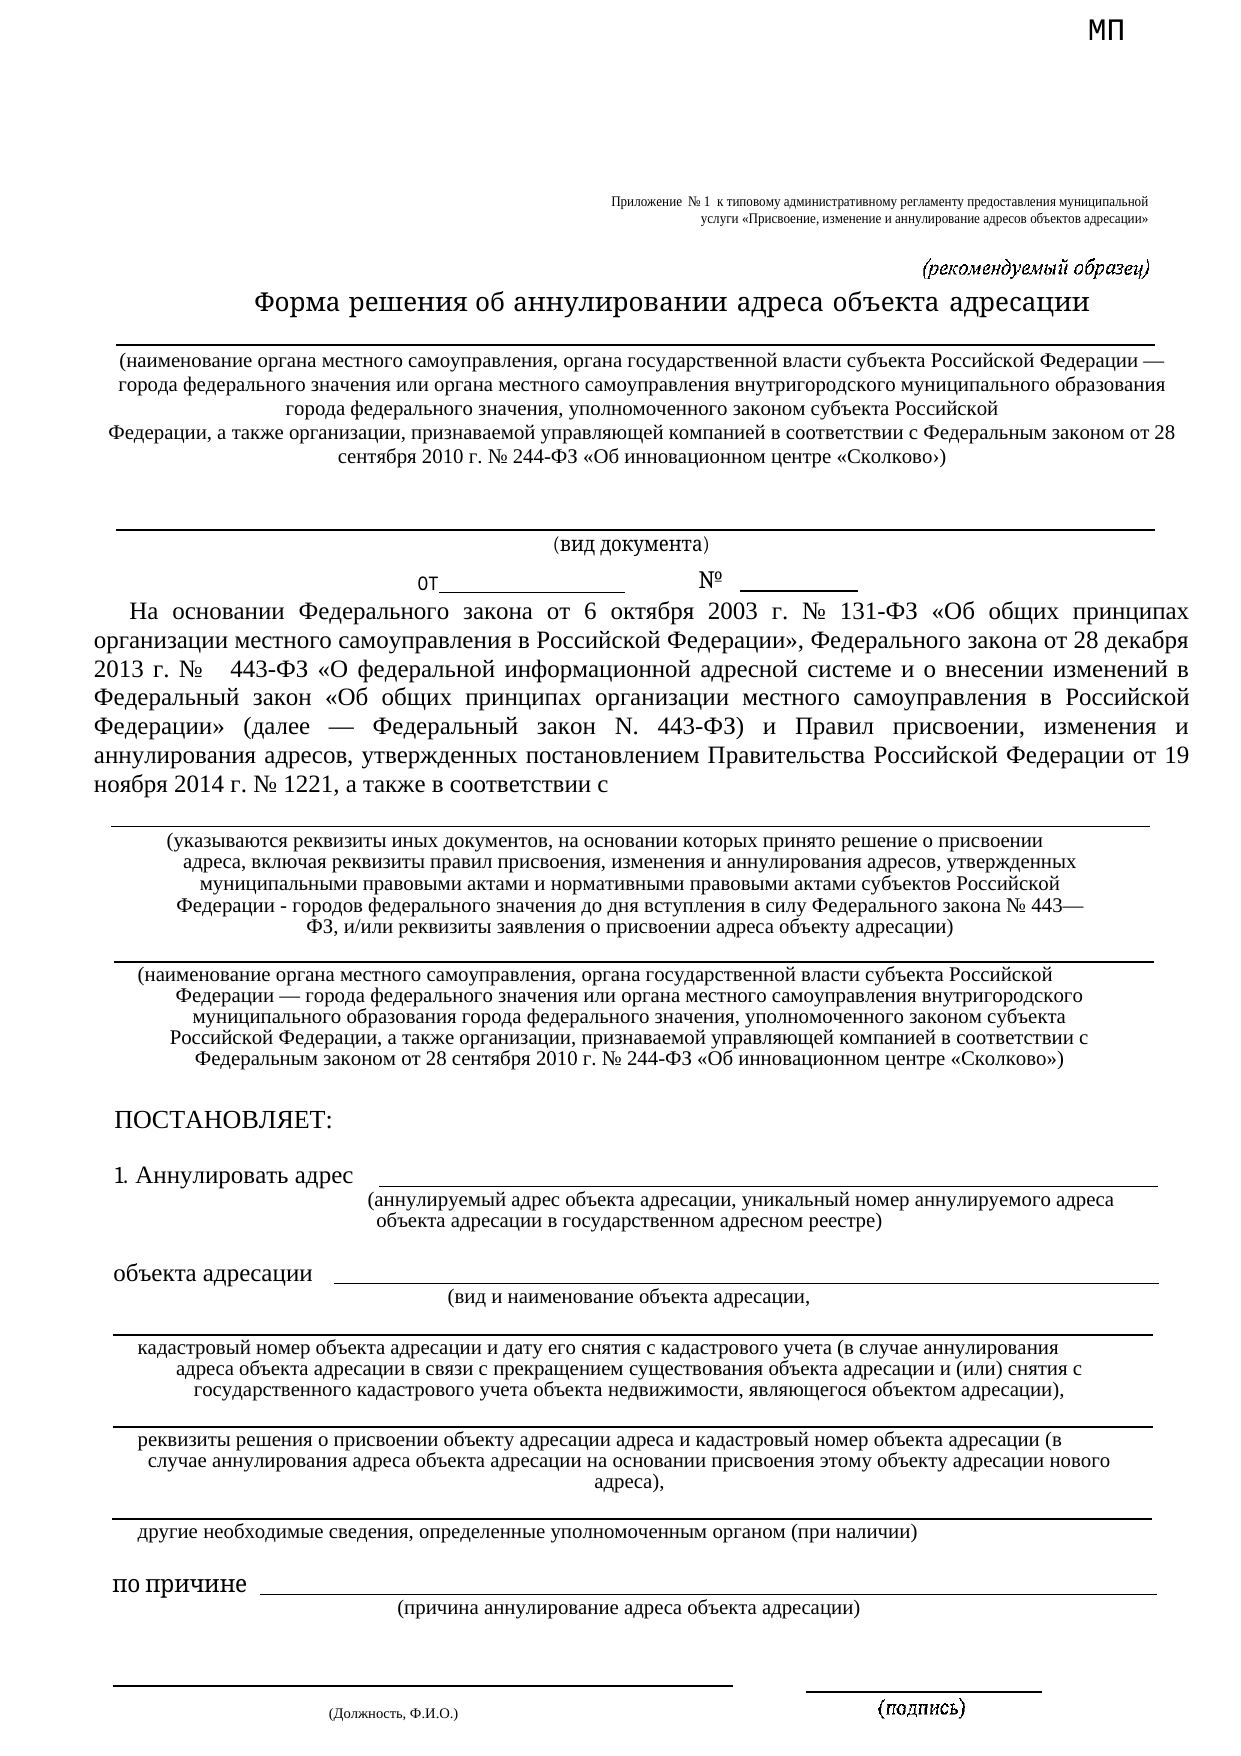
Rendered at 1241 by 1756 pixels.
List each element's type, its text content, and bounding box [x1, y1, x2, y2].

text 1. Аннулировать адрес [115, 1161, 1190, 1190]
text (Должность, Ф.И.О.) [328, 1692, 1190, 1722]
text другие необходимые сведения, определенные уполномоченным органом (при наличии) [137, 1513, 1120, 1543]
text (указываются реквизиты иных документов, на основании которых принято решение о присвоении адреса, включая реквизиты правил присвоения, изменения и аннулирования адресов, утвержденных муниципальными правовыми актами и нормативными правовыми актами субъектов Российской Федерации - городов федерального значения до дня вступления в силу Федерального закона № 443—ФЗ, и/или реквизиты заявления о присвоении адреса объекту адресации) [166, 822, 1092, 938]
text (вид документа) [134, 524, 1128, 556]
text (причина аннулирование адреса объекта адресации) [137, 1598, 1120, 1619]
text по причине [112, 1570, 1190, 1598]
picture [878, 1698, 965, 1719]
text (вид и наименование объекта адресации, [137, 1287, 1120, 1307]
text Приложение № 1 к типовому административному регламенту предоставления муниципальной услуги «Присвоение, изменение и аннулирование адресов объектов адресации» [94, 193, 1148, 227]
text Федерации, а также организации, признаваемой управляющей компанией в соответствии с Федеральным законом от 28 сентября 2010 г. № 244-ФЗ «Об инновационном центре «Сколково›) [94, 420, 1190, 468]
text кадастровый номер объекта адресации и дату его снятия с кадастрового учета (в случае аннулирования адреса объекта адресации в связи с прекращением существования объекта адресации и (или) снятия с государственного кадастрового учета объекта недвижимости, являющегося объектом адресации), [137, 1329, 1120, 1401]
text МП [94, 15, 1125, 50]
text (аннулируемый адрес объекта адресации, уникальный номер аннулируемого адреса объекта адресации в государственном адресном реестре) [137, 1190, 1120, 1232]
picture [923, 258, 1149, 279]
text объекта адресации [113, 1258, 1190, 1287]
text (наименование органа местного самоуправления, органа государственной власти субъекта Российской Федерации — города федерального значения или органа местного самоуправления внутригородского муниципального образования города федерального значения, уполномоченного законом субъекта Российской [94, 339, 1190, 420]
text реквизиты решения о присвоении объекту адресации адреса и кадастровый номер объекта адресации (в случае аннулирования адреса объекта адресации на основании присвоения этому объекту адресации нового адреса), [137, 1421, 1120, 1493]
text Форма решения об аннулировании адреса объекта адресации [254, 264, 1190, 318]
text (наименование органа местного самоуправления, органа государственной власти субъекта Российской Федерации — города федерального значения или органа местного самоуправления внутригородского муниципального образования города федерального значения, уполномоченного законом субъекта Российской Федерации, а также организации, признаваемой управляющей компанией в соответствии с Федеральным законом от 28 сентября 2010 г. № 244-ФЗ «Об инновационном центре «Сколково») [137, 957, 1120, 1070]
text На основании Федерального закона от 6 октября 2003 г. № 131-ФЗ «Об общих принципах организации местного самоуправления в Российской Федерации», Федерального закона от 28 декабря 2013 г. № 443-ФЗ «О федеральной информационной адресной системе и о внесении изменений в Федеральный закон «Об общих принципах организации местного самоуправления в Российской Федерации» (далее — Федеральный закон N. 443-ФЗ) и Правил присвоении, изменения и аннулирования адресов, утвержденных постановлением Правительства Российской Федерации от 19 ноября 2014 г. № 1221, а также в соответствии с [94, 596, 1190, 797]
text ОТ № [94, 566, 1181, 596]
text ПОСТАНОВЛЯЕТ: [114, 1104, 1190, 1134]
